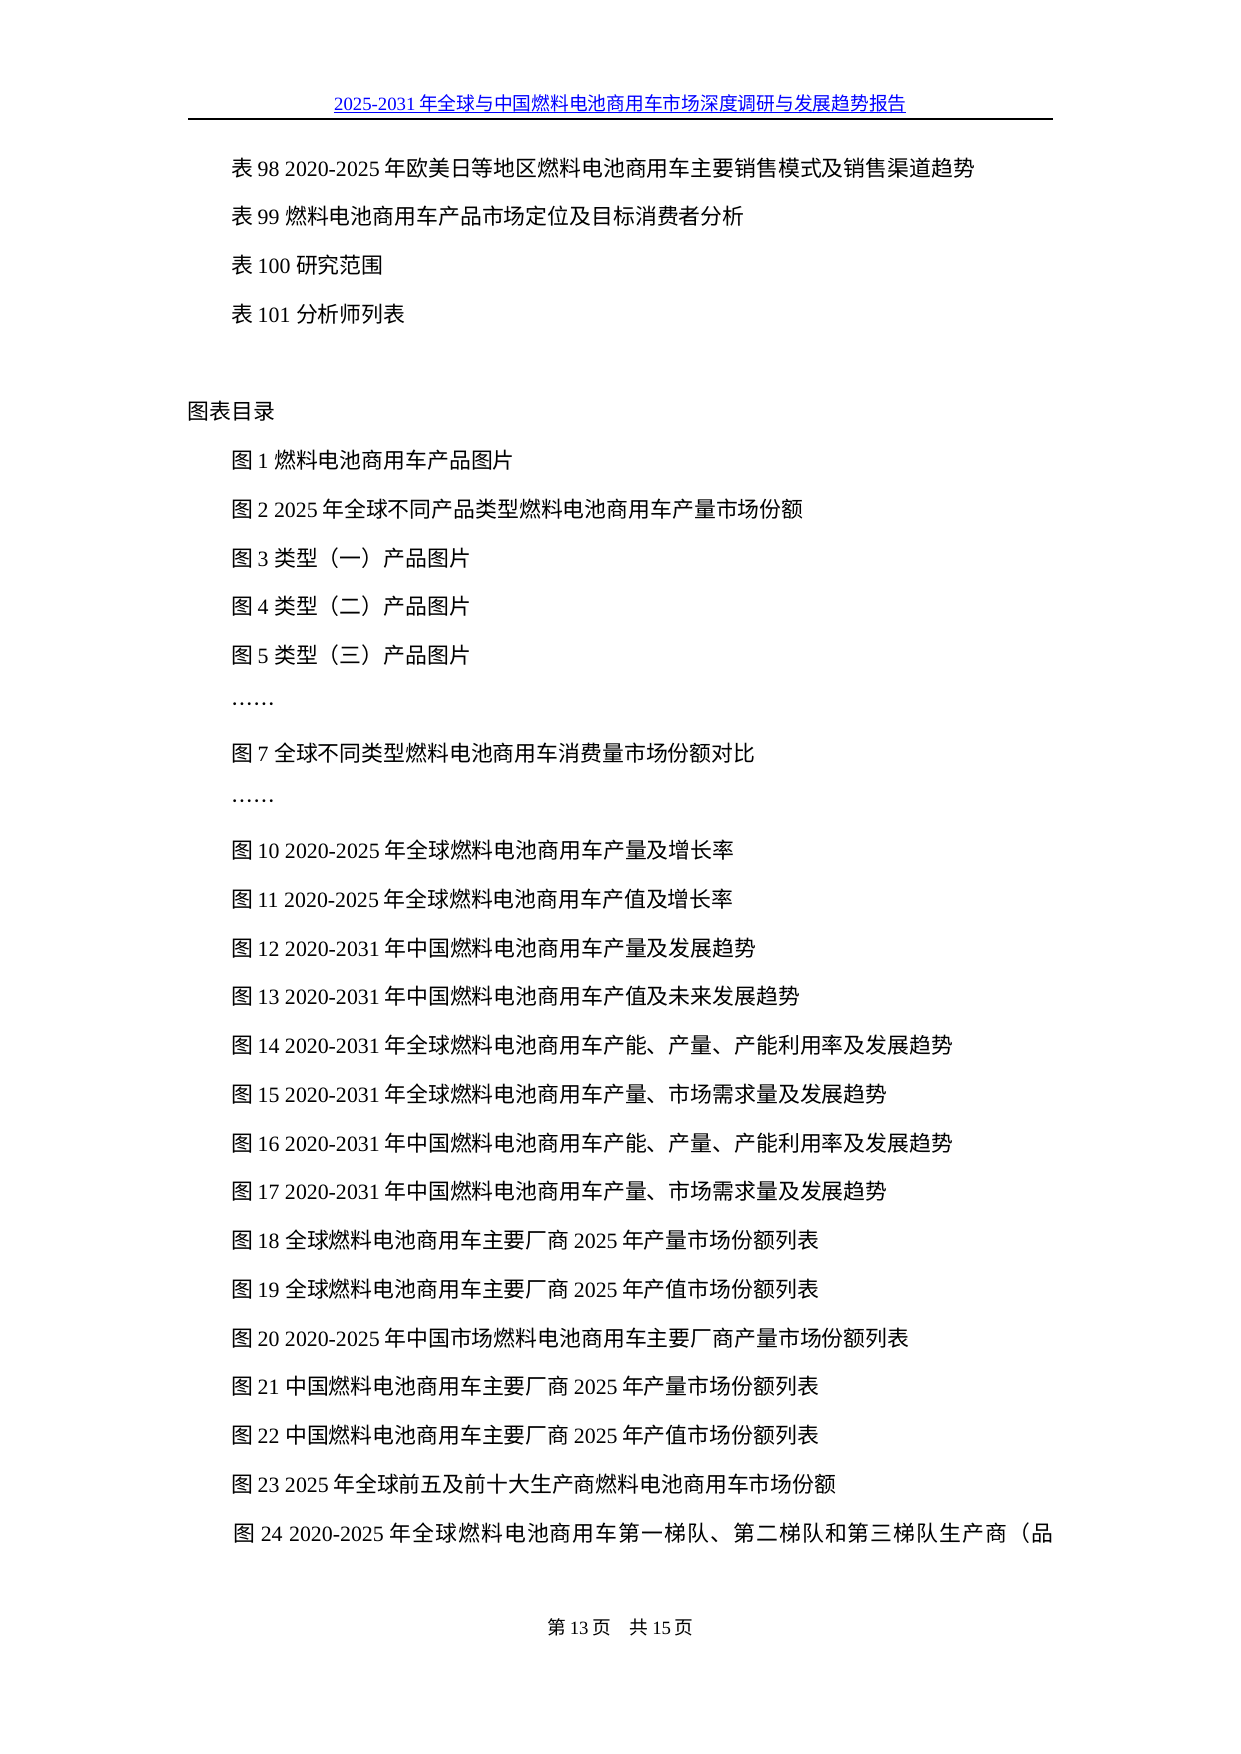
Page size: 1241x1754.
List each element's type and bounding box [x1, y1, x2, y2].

text [187, 150, 1053, 1548]
